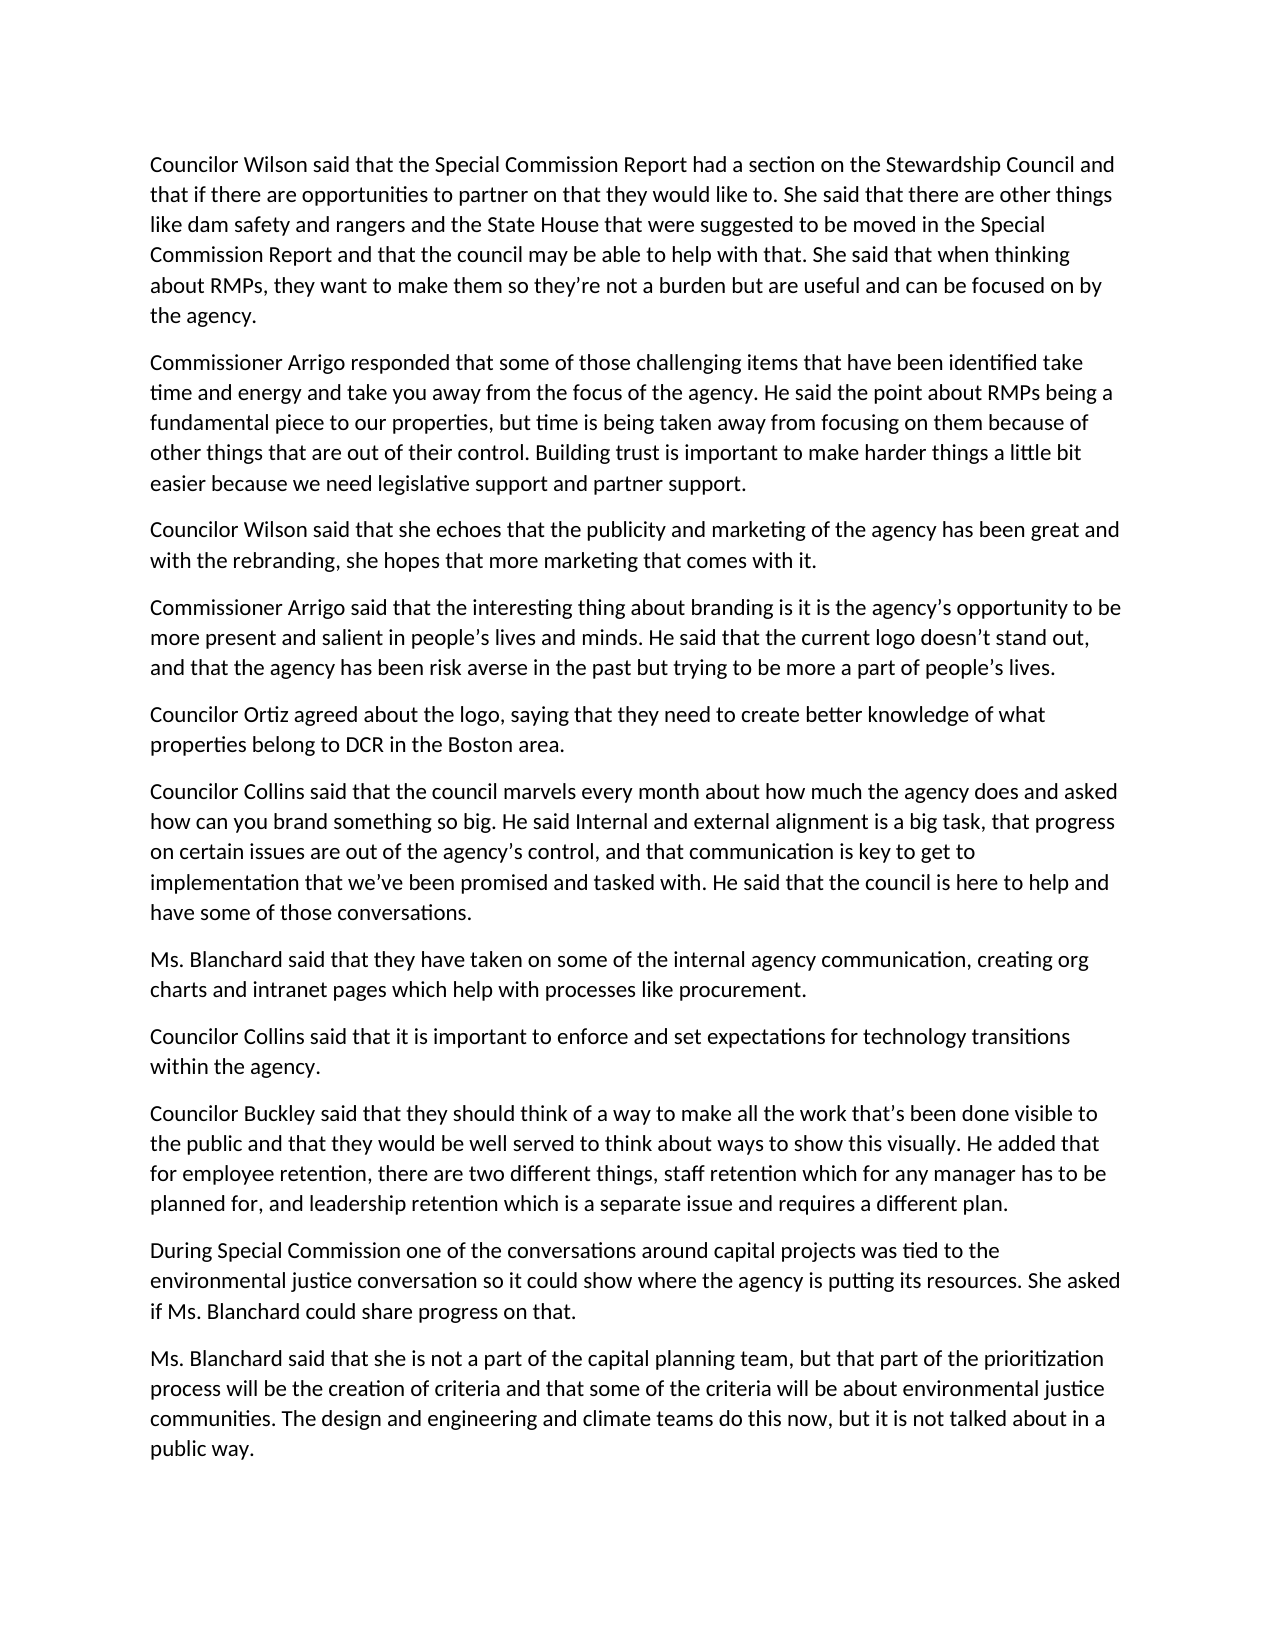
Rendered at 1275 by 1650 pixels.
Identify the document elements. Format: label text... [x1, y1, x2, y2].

text During Special Commission one of the conversations around capital projects was tied to the environmental justice conversation so it could show where the agency is putting its resources. She asked if Ms. Blanchard could share progress on that. [150, 1236, 1125, 1325]
text Councilor Wilson said that she echoes that the publicity and marketing of the agency has been great and with the rebranding, she hopes that more marketing that comes with it. [150, 516, 1125, 574]
text Councilor Collins said that it is important to enforce and set expectations for technology transitions within the agency. [150, 1022, 1125, 1080]
text Ms. Blanchard said that she is not a part of the capital planning team, but that part of the prioritization process will be the creation of criteria and that some of the criteria will be about environmental justice communities. The design and engineering and climate teams do this now, but it is not talked about in a public way. [150, 1344, 1125, 1462]
text Councilor Ortiz agreed about the logo, saying that they need to create better knowledge of what properties belong to DCR in the Boston area. [150, 700, 1125, 758]
text Commissioner Arrigo responded that some of those challenging items that have been identified take time and energy and take you away from the focus of the agency. He said the point about RMPs being a fundamental piece to our properties, but time is being taken away from focusing on them because of other things that are out of their control. Building trust is important to make harder things a little bit easier because we need legislative support and partner support. [150, 348, 1125, 497]
text Ms. Blanchard said that they have taken on some of the internal agency communication, creating org charts and intranet pages which help with processes like procurement. [150, 945, 1125, 1003]
text Councilor Collins said that the council marvels every month about how much the agency does and asked how can you brand something so big. He said Internal and external alignment is a big task, that progress on certain issues are out of the agency’s control, and that communication is key to get to implementation that we’ve been promised and tasked with. He said that the council is here to help and have some of those conversations. [150, 777, 1125, 926]
text Councilor Buckley said that they should think of a way to make all the work that’s been done visible to the public and that they would be well served to think about ways to show this visually. He added that for employee retention, there are two different things, staff retention which for any manager has to be planned for, and leadership retention which is a separate issue and requires a different plan. [150, 1099, 1125, 1218]
text Commissioner Arrigo said that the interesting thing about branding is it is the agency’s opportunity to be more present and salient in people’s lives and minds. He said that the current logo doesn’t stand out, and that the agency has been risk averse in the past but trying to be more a part of people’s lives. [150, 593, 1125, 681]
text Councilor Wilson said that the Special Commission Report had a section on the Stewardship Council and that if there are opportunities to partner on that they would like to. She said that there are other things like dam safety and rangers and the State House that were suggested to be moved in the Special Commission Report and that the council may be able to help with that. She said that when thinking about RMPs, they want to make them so they’re not a burden but are useful and can be focused on by the agency. [150, 150, 1125, 329]
